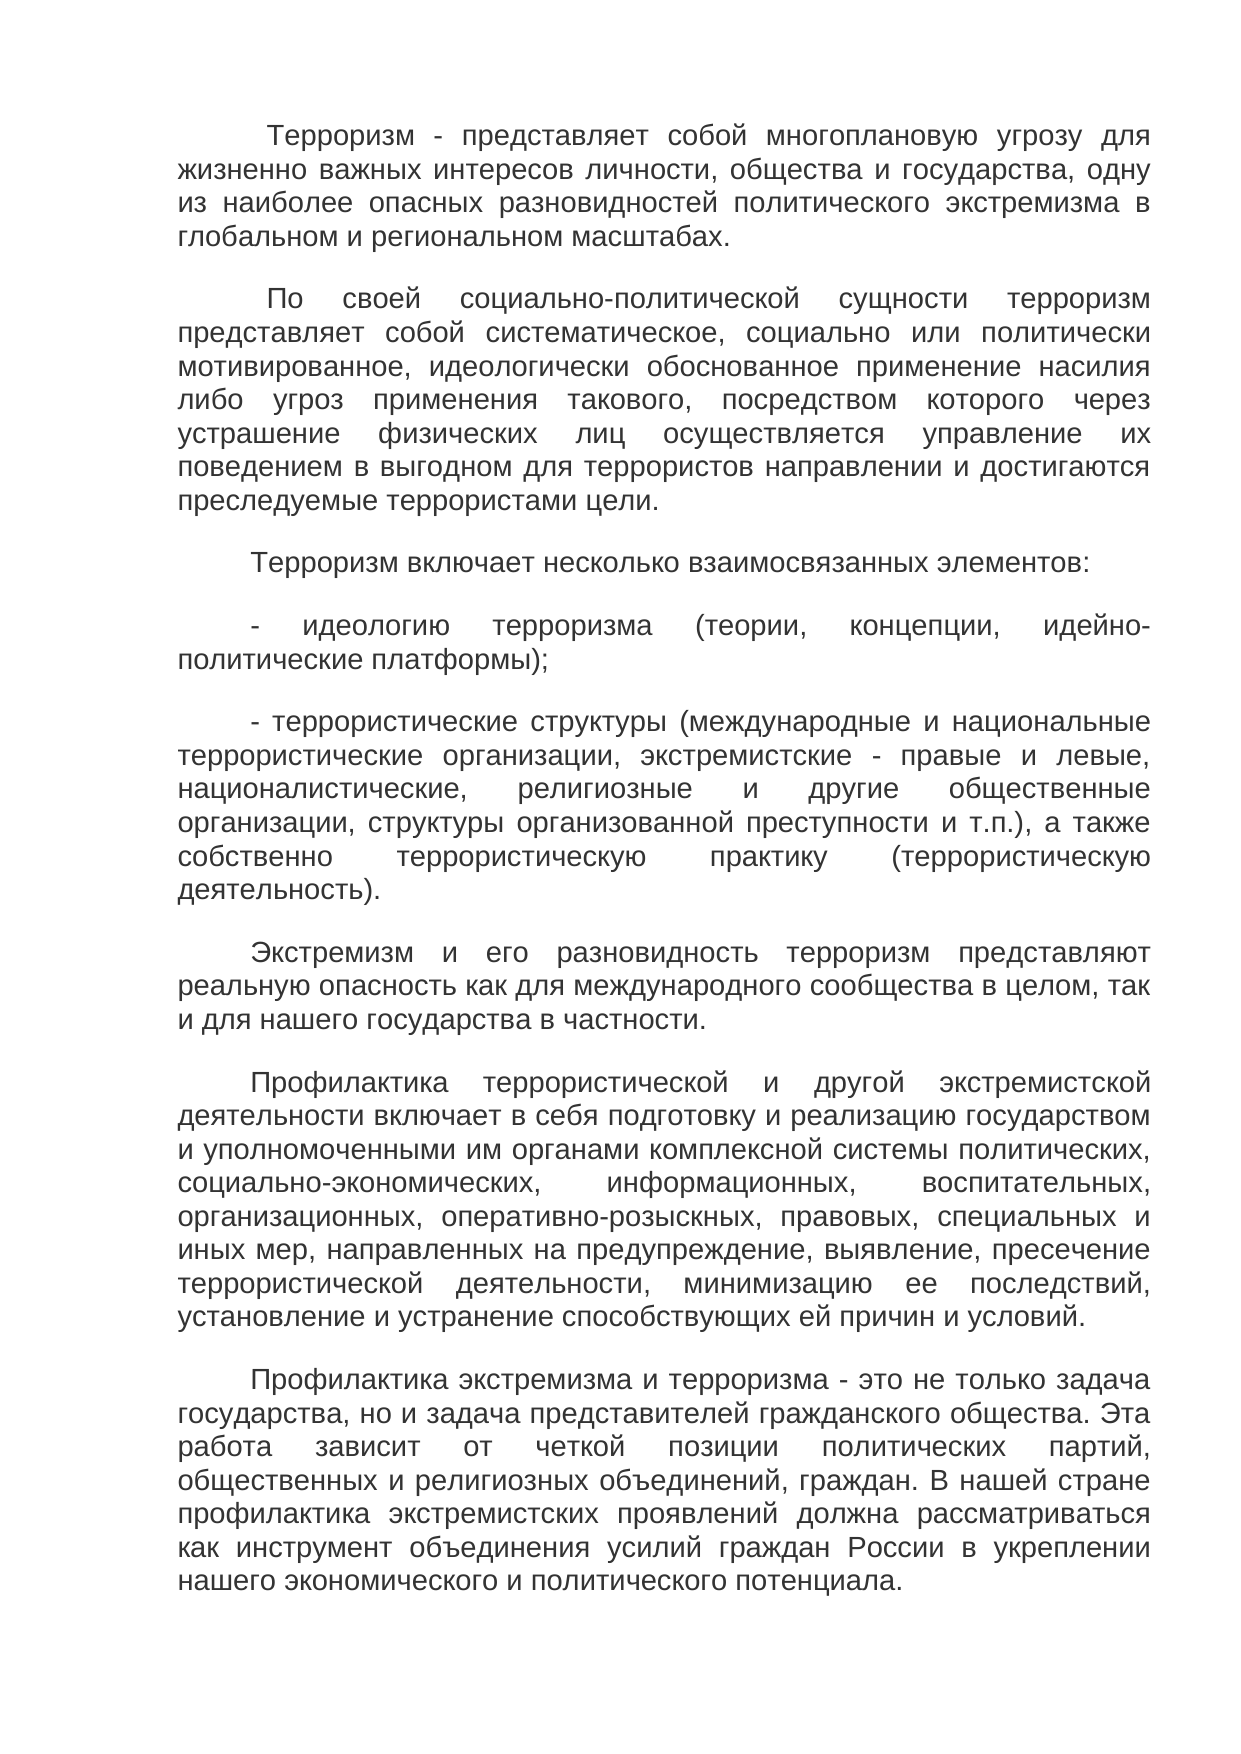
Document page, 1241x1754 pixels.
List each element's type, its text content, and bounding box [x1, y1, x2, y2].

text Терроризм включает несколько взаимосвязанных элементов: [177, 545, 1152, 579]
text Профилактика террористической и другой экстремистской деятельности включает в себя подготовку и реализацию государством и уполномоченными им органами комплексной системы политических, социально-экономических, информационных, воспитательных, организационных, оперативно-розыскных, правовых, специальных и иных мер, направленных на предупреждение, выявление, пресечение террористической деятельности, минимизацию ее последствий, установление и устранение способствующих ей причин и условий. [177, 1064, 1152, 1333]
text Терроризм - представляет собой многоплановую угрозу для жизненно важных интересов личности, общества и государства, одну из наиболее опасных разновидностей политического экстремизма в глобальном и региональном масштабах. [177, 118, 1152, 252]
text - террористические структуры (международные и национальные террористические организации, экстремистские - правые и левые, националистические, религиозные и другие общественные организации, структуры организованной преступности и т.п.), а также собственно террористическую практику (террористическую деятельность). [177, 704, 1152, 906]
text - идеологию терроризма (теории, концепции, идейно-политические платформы); [177, 608, 1152, 675]
text По своей социально-политической сущности терроризм представляет собой систематическое, социально или политически мотивированное, идеологически обоснованное применение насилия либо угроз применения такового, посредством которого через устрашение физических лиц осуществляется управление их поведением в выгодном для террористов направлении и достигаются преследуемые террористами цели. [177, 281, 1152, 516]
text Профилактика экстремизма и терроризма - это не только задача государства, но и задача представителей гражданского общества. Эта работа зависит от четкой позиции политических партий, общественных и религиозных объединений, граждан. В нашей стране профилактика экстремистских проявлений должна рассматриваться как инструмент объединения усилий граждан России в укреплении нашего экономического и политического потенциала. [177, 1362, 1152, 1597]
text Экстремизм и его разновидность терроризм представляют реальную опасность как для международного сообщества в целом, так и для нашего государства в частности. [177, 935, 1152, 1035]
